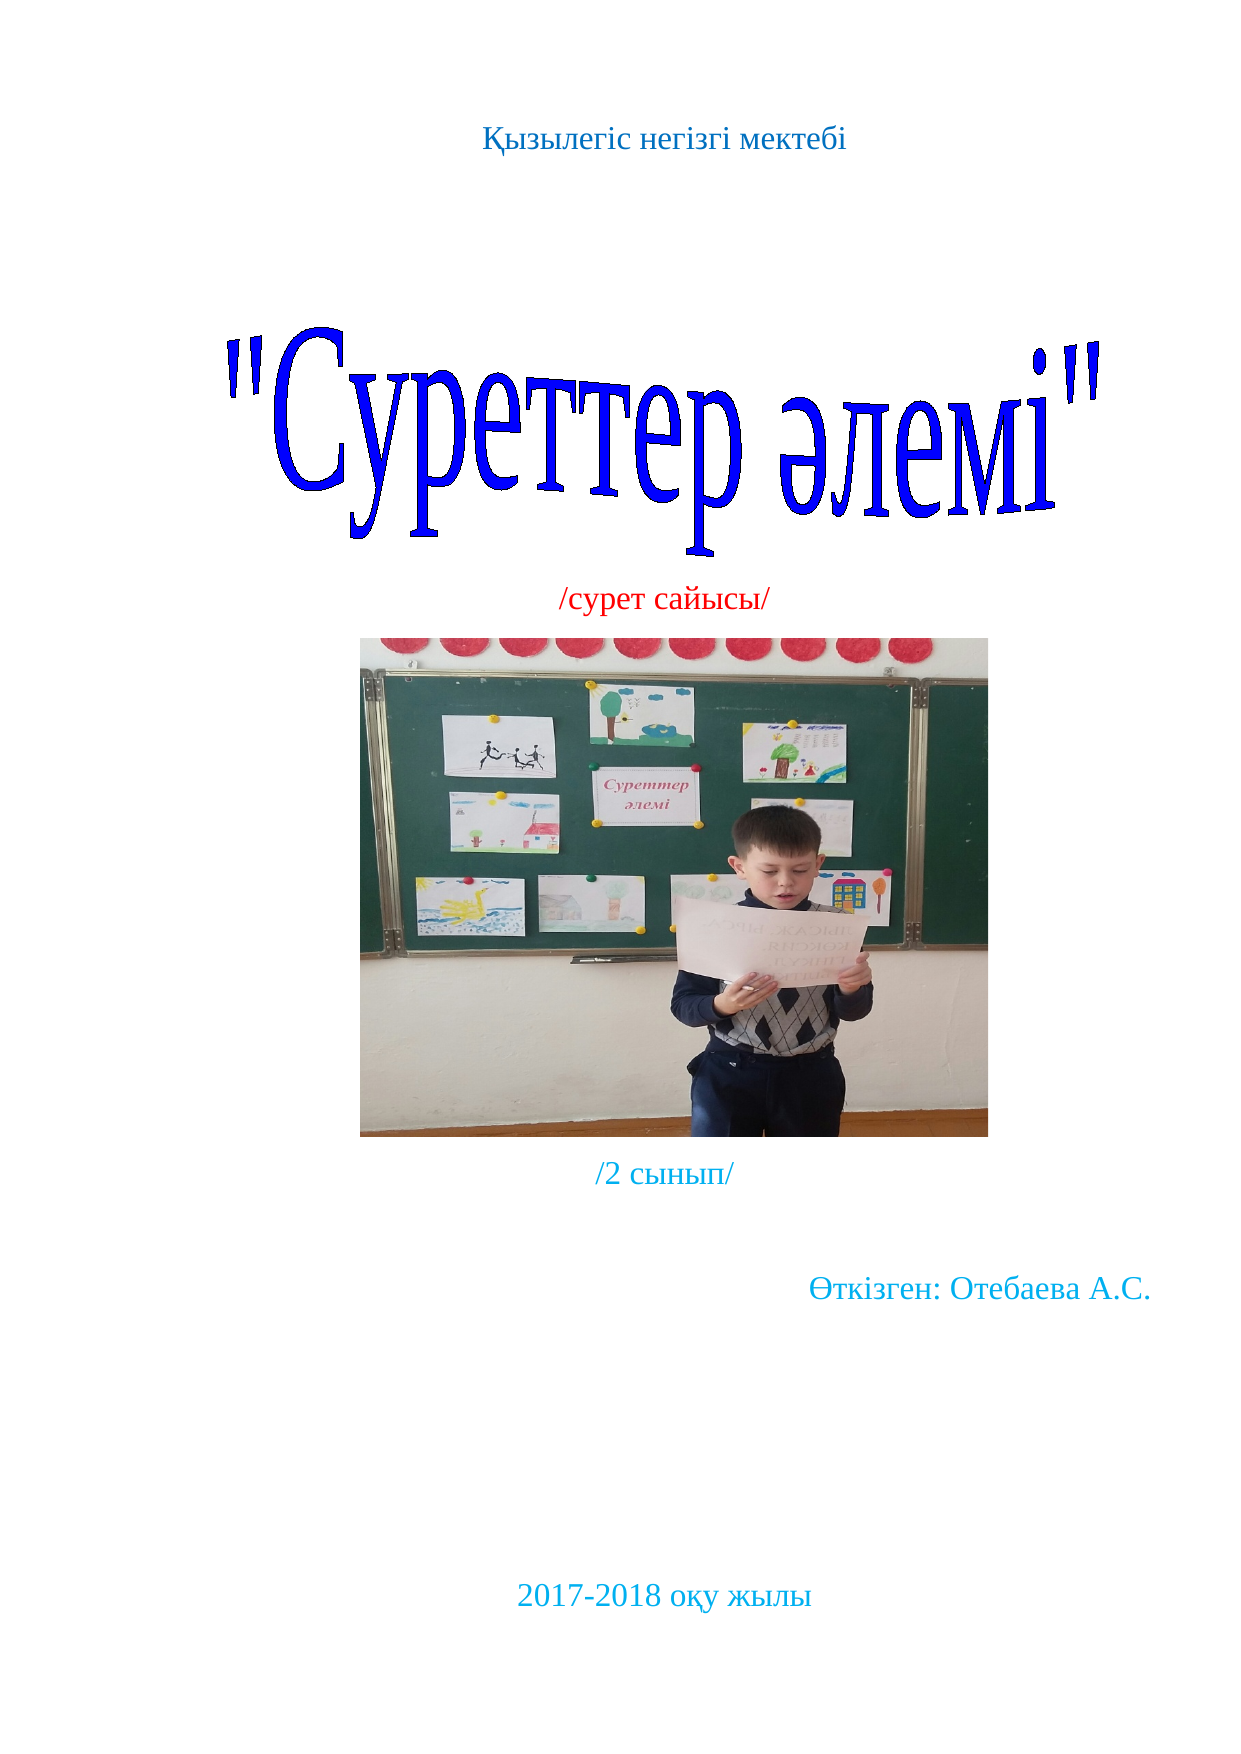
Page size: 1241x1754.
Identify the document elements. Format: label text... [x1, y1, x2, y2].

text Қызылегіс негізгі мектебі [177, 118, 1152, 156]
text 2017-2018 оқу жылы [177, 1575, 1152, 1613]
text /сурет сайысы/ [177, 578, 1152, 616]
text Өткізген: Отебаева А.С. [177, 1268, 1152, 1306]
picture [360, 638, 988, 1136]
text /2 сынып/ [177, 1153, 1152, 1191]
